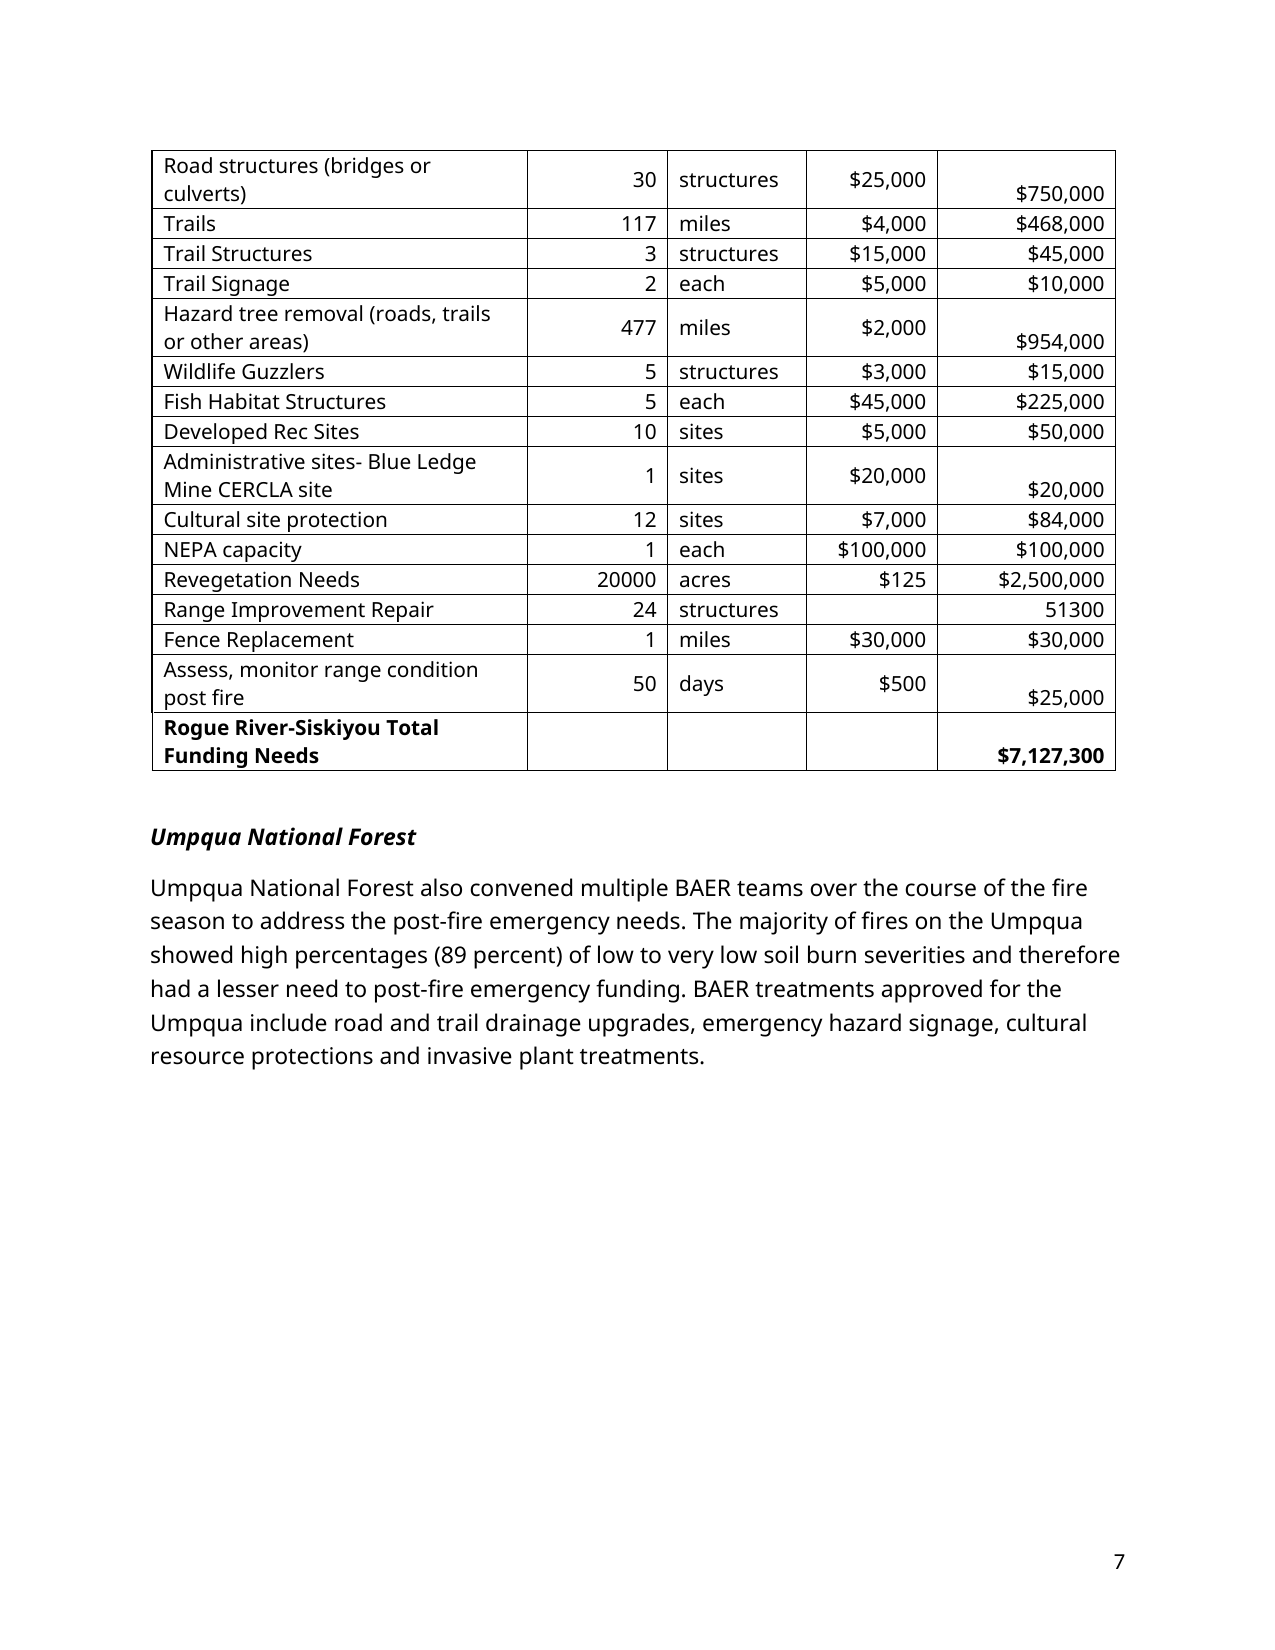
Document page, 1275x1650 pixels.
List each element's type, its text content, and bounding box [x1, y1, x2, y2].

table_cell $7,000 [807, 505, 937, 534]
table_cell Trail Structures [153, 239, 527, 268]
table_cell Cultural site protection [153, 505, 527, 534]
table_cell Assess, monitor range condition post fire [153, 655, 527, 712]
table_cell $15,000 [938, 357, 1115, 386]
table_cell miles [668, 209, 806, 238]
table_cell sites [668, 505, 806, 534]
table_cell 24 [528, 595, 667, 624]
table_cell 10 [528, 417, 667, 446]
table_cell 51300 [938, 595, 1115, 624]
table_cell each [668, 387, 806, 416]
table_cell 1 [528, 447, 667, 504]
table_cell Revegetation Needs [153, 565, 527, 594]
table_cell Developed Rec Sites [153, 417, 527, 446]
table_cell Wildlife Guzzlers [153, 357, 527, 386]
table_cell $750,000 [938, 151, 1115, 208]
table_cell $45,000 [938, 239, 1115, 268]
table_cell $20,000 [938, 447, 1115, 504]
text Umpqua National Forest [150, 821, 1125, 852]
table_cell Trail Signage [153, 269, 527, 298]
table_cell $100,000 [938, 535, 1115, 564]
table_cell $25,000 [938, 655, 1115, 712]
table_cell $10,000 [938, 269, 1115, 298]
table_cell Hazard tree removal (roads, trails or other areas) [153, 299, 527, 356]
table_cell Administrative sites- Blue Ledge Mine CERCLA site [153, 447, 527, 504]
table_cell $2,500,000 [938, 565, 1115, 594]
table_cell $30,000 [807, 625, 937, 654]
table_cell $50,000 [938, 417, 1115, 446]
table_cell Road structures (bridges or culverts) [153, 151, 527, 208]
table_cell $225,000 [938, 387, 1115, 416]
table_cell 1 [528, 535, 667, 564]
table_cell [807, 713, 937, 769]
table_cell Fish Habitat Structures [153, 387, 527, 416]
table_cell NEPA capacity [153, 535, 527, 564]
table_cell 30 [528, 151, 667, 208]
table_cell $500 [807, 655, 937, 712]
table_cell $4,000 [807, 209, 937, 238]
table_cell $954,000 [938, 299, 1115, 356]
table_cell $45,000 [807, 387, 937, 416]
table_cell [668, 713, 806, 769]
table_cell 1 [528, 625, 667, 654]
table_cell sites [668, 417, 806, 446]
table_cell miles [668, 625, 806, 654]
table_cell $2,000 [807, 299, 937, 356]
table_cell Range Improvement Repair [153, 595, 527, 624]
table_cell 117 [528, 209, 667, 238]
table_cell $3,000 [807, 357, 937, 386]
table_cell 3 [528, 239, 667, 268]
table_cell acres [668, 565, 806, 594]
table_cell Rogue River-Siskiyou Total Funding Needs [153, 713, 527, 769]
table_cell $20,000 [807, 447, 937, 504]
table_cell $468,000 [938, 209, 1115, 238]
table_cell $5,000 [807, 269, 937, 298]
table_cell Trails [153, 209, 527, 238]
table_cell $30,000 [938, 625, 1115, 654]
table_cell each [668, 535, 806, 564]
table_cell days [668, 655, 806, 712]
table_cell $15,000 [807, 239, 937, 268]
table_cell $100,000 [807, 535, 937, 564]
text Umpqua National Forest also convened multiple BAER teams over the course of the fire season to address the post-fire emergency needs. The majority of fires on the Umpqua showed high percentages (89 percent) of low to very low soil burn severities and therefore had a lesser need to post-fire emergency funding. BAER treatments approved for the Umpqua include road and trail drainage upgrades, emergency hazard signage, cultural resource protections and invasive plant treatments. [150, 871, 1125, 1071]
table_cell structures [668, 595, 806, 624]
table_cell [528, 713, 667, 769]
table_cell $5,000 [807, 417, 937, 446]
table_cell 2 [528, 269, 667, 298]
table_cell $7,127,300 [938, 713, 1115, 769]
table_cell $25,000 [807, 151, 937, 208]
table_cell 5 [528, 357, 667, 386]
table_cell 12 [528, 505, 667, 534]
table_cell 477 [528, 299, 667, 356]
table_cell each [668, 269, 806, 298]
table_cell structures [668, 239, 806, 268]
table_cell 50 [528, 655, 667, 712]
table_cell sites [668, 447, 806, 504]
table_cell 5 [528, 387, 667, 416]
table_cell $125 [807, 565, 937, 594]
table_cell 20000 [528, 565, 667, 594]
table_cell structures [668, 357, 806, 386]
table_cell structures [668, 151, 806, 208]
table_cell miles [668, 299, 806, 356]
table_cell [807, 595, 937, 624]
table_cell $84,000 [938, 505, 1115, 534]
table_cell Fence Replacement [153, 625, 527, 654]
